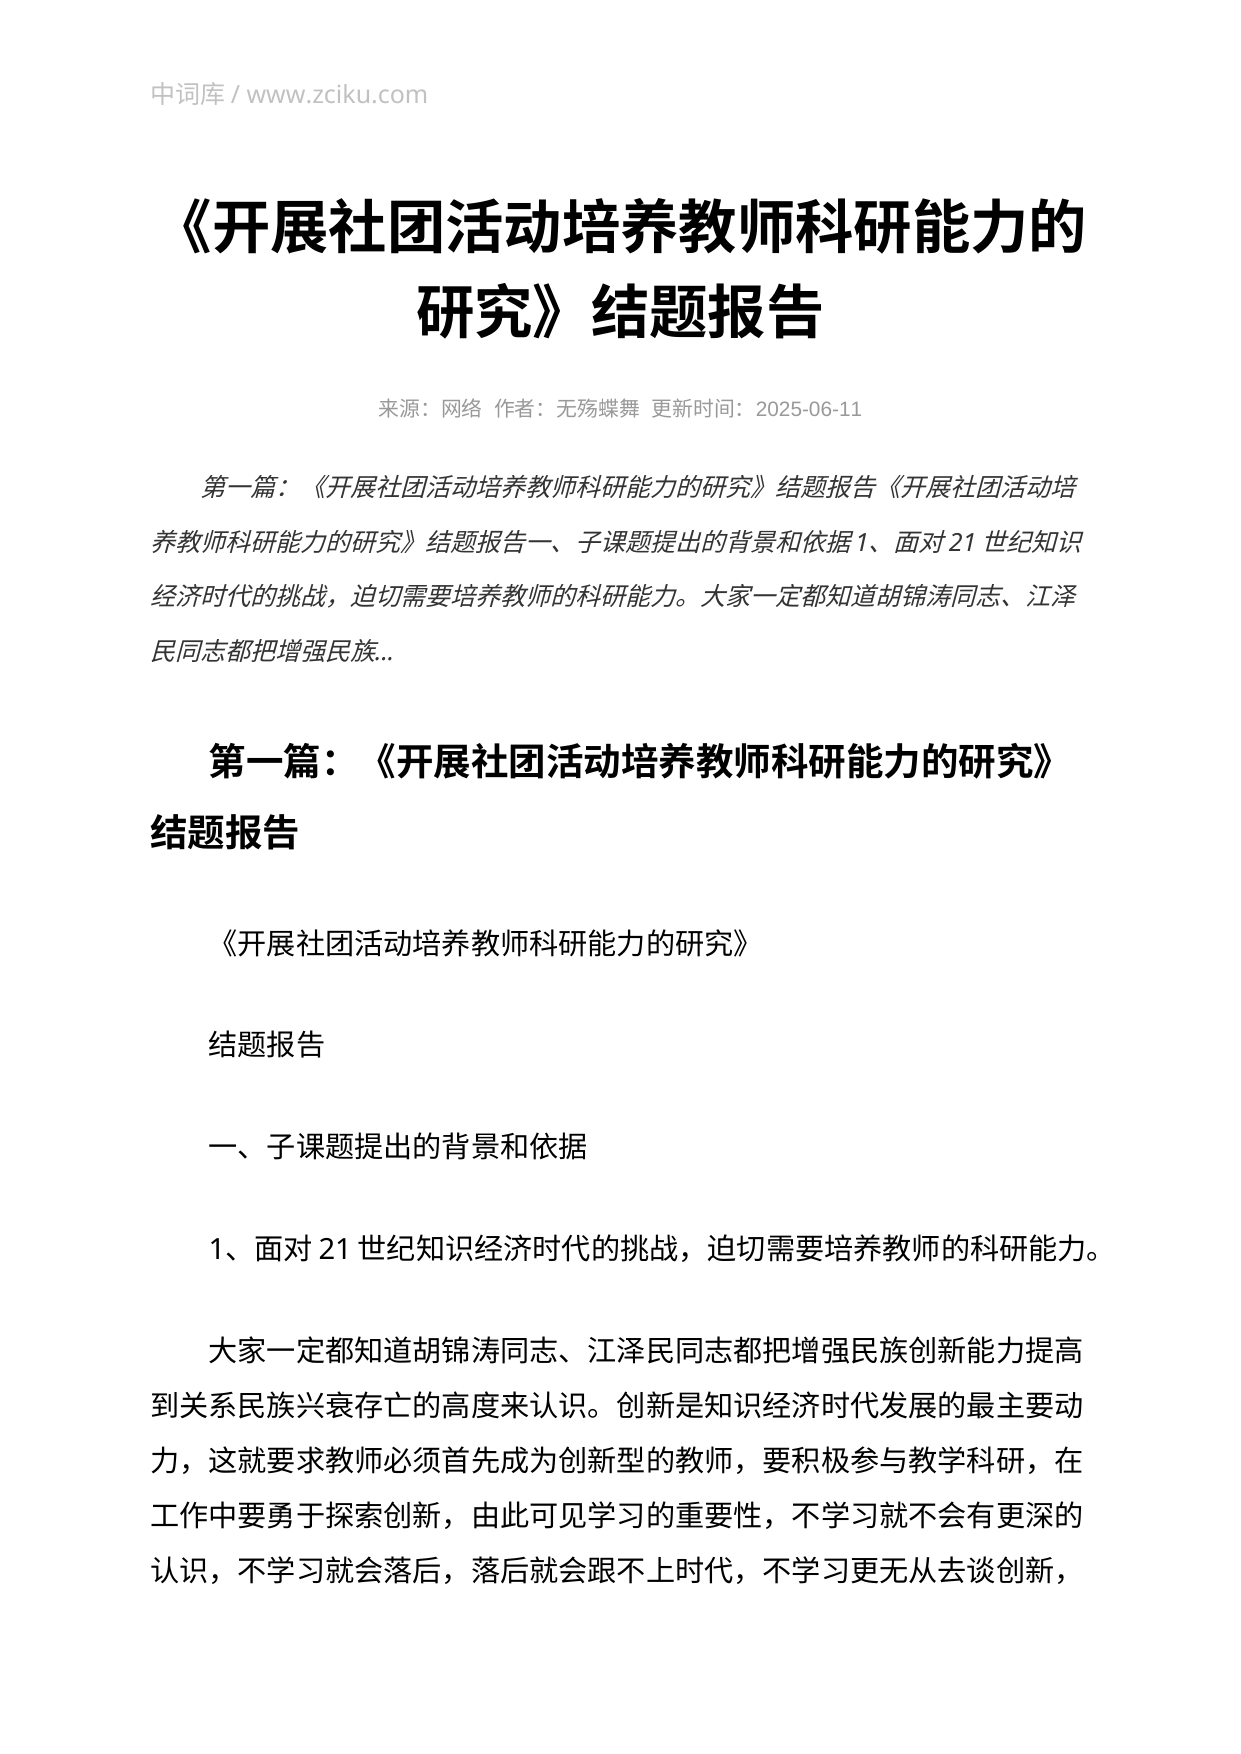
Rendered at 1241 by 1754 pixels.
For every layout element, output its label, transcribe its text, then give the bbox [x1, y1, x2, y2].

text 第一篇：《开展社团活动培养教师科研能力的研究》结题报告《开展社团活动培养教师科研能力的研究》结题报告一、子课题提出的背景和依据1、面对21世纪知识经济时代的挑战，迫切需要培养教师的科研能力。大家一定都知道胡锦涛同志、江泽民同志都把增强民族... [150, 468, 1090, 667]
text 《开展社团活动培养教师科研能力的研究》 [150, 920, 1090, 962]
text 1、面对21世纪知识经济时代的挑战，迫切需要培养教师的科研能力。 [150, 1226, 1090, 1268]
text 来源：网络 作者：无殇蝶舞 更新时间：2025-06-11 [150, 397, 1090, 421]
subtitle 《开展社团活动培养教师科研能力的研究》结题报告 [150, 181, 1090, 350]
text 一、子课题提出的背景和依据 [150, 1124, 1090, 1166]
text 结题报告 [150, 1022, 1090, 1064]
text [150, 1327, 1090, 1589]
text 第一篇：《开展社团活动培养教师科研能力的研究》结题报告 [150, 732, 1090, 857]
